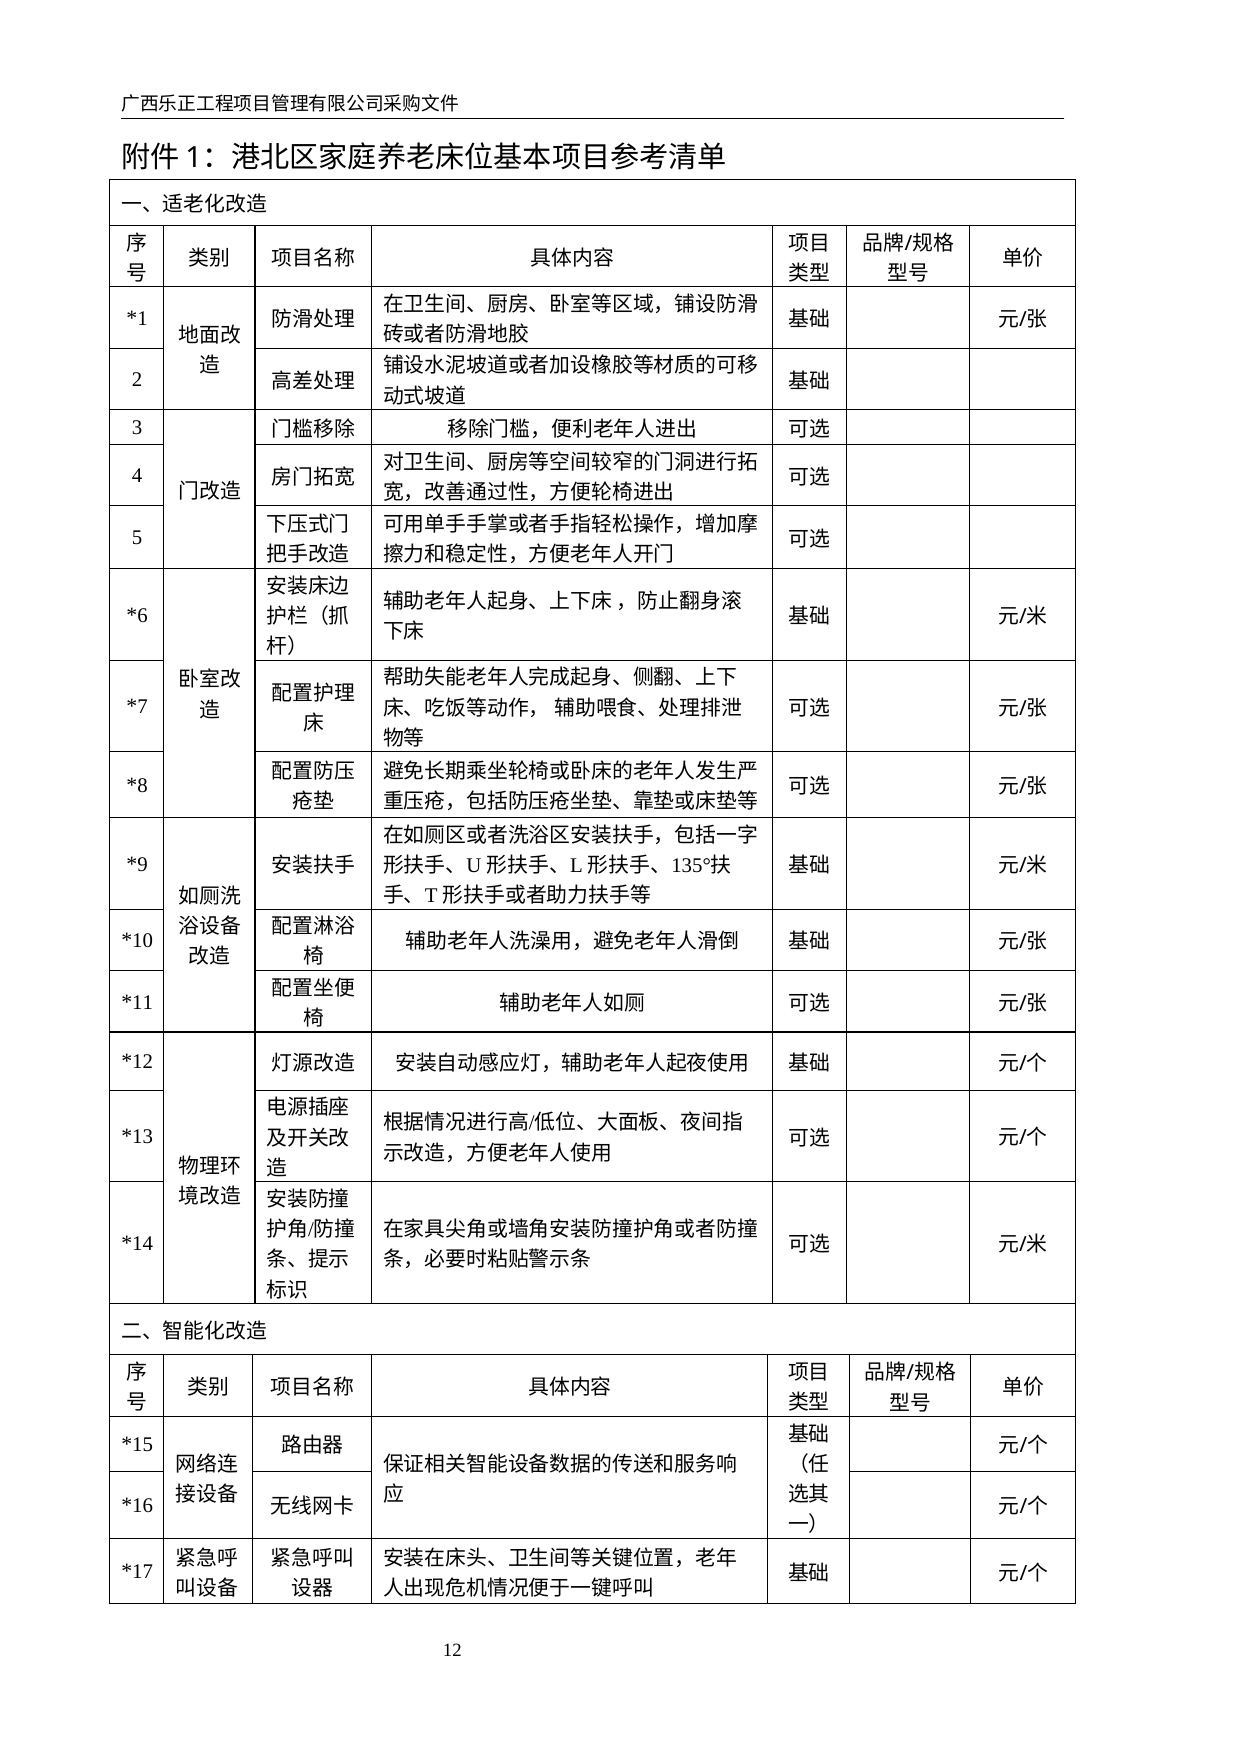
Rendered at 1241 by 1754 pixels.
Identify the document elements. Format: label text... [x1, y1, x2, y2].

table_cell [847, 661, 969, 751]
table_cell 地面改造 [164, 287, 254, 409]
table_cell 元/张 [970, 971, 1075, 1031]
table_cell 高差处理 [256, 349, 371, 409]
table_cell 2 [110, 349, 163, 409]
table_cell [847, 287, 969, 348]
table_cell 5 [110, 506, 163, 568]
table_cell *17 [110, 1539, 163, 1603]
table_cell 基础 [768, 1539, 849, 1603]
table_cell 基础 [773, 287, 846, 348]
table_cell 灯源改造 [256, 1033, 371, 1089]
table_cell 元/米 [970, 569, 1075, 659]
table_cell 项目类型 [768, 1355, 849, 1416]
table_cell 电源插座及开关改造 [256, 1091, 371, 1181]
table_cell [847, 1182, 969, 1303]
table_cell 品牌/规格型号 [850, 1355, 970, 1416]
table_cell 紧急呼叫设器 [253, 1539, 371, 1603]
table_cell [850, 1472, 970, 1538]
table_cell 元/张 [970, 910, 1075, 970]
table_cell *8 [110, 752, 163, 817]
table_cell 安装防撞护角/防撞条、提示标识 [256, 1182, 371, 1303]
table_cell [847, 569, 969, 659]
table_cell 安装在床头、卫生间等关键位置，老年人出现危机情况便于一键呼叫 [372, 1539, 767, 1603]
table_cell 可选 [773, 1091, 846, 1181]
table_cell [847, 410, 969, 444]
table_cell [970, 445, 1075, 505]
table_cell 基础 [773, 349, 846, 409]
table_cell [847, 506, 969, 568]
table_cell 可选 [773, 661, 846, 751]
table_cell *12 [110, 1033, 163, 1089]
table_cell 元/米 [970, 1182, 1075, 1303]
table_cell 无线网卡 [253, 1472, 371, 1538]
table_cell *9 [110, 818, 163, 908]
table_cell 单价 [970, 226, 1075, 286]
table_cell [970, 410, 1075, 444]
table_cell [847, 445, 969, 505]
table_cell 可选 [773, 752, 846, 817]
table_cell 安装床边护栏（抓杆） [256, 569, 371, 659]
table_cell 可选 [773, 1182, 846, 1303]
table_cell 3 [110, 410, 163, 444]
table_cell 基础 [773, 818, 846, 908]
table_cell 单价 [971, 1355, 1075, 1416]
text 附件1：港北区家庭养老床位基本项目参考清单 [121, 121, 1064, 179]
table_cell 配置护理床 [256, 661, 371, 751]
table_cell 元/个 [971, 1539, 1075, 1603]
table_cell 辅助老年人洗澡用，避免老年人滑倒 [372, 910, 772, 970]
table_cell 基础 [773, 910, 846, 970]
table_cell 对卫生间、厨房等空间较窄的门洞进行拓宽，改善通过性，方便轮椅进出 [372, 445, 772, 505]
table_cell 元/个 [970, 1091, 1075, 1181]
table_cell [847, 349, 969, 409]
table_cell 网络连接设备 [164, 1417, 252, 1538]
table_cell 在如厕区或者洗浴区安装扶手，包括一字形扶手、U 形扶手、L 形扶手、135°扶手、T 形扶手或者助力扶手等 [372, 818, 772, 908]
table_cell 安装自动感应灯，辅助老年人起夜使用 [372, 1033, 772, 1089]
table_cell 基础 [773, 1033, 846, 1089]
table_cell 元/个 [970, 1033, 1075, 1089]
table_cell 项目名称 [253, 1355, 371, 1416]
table_cell 二、智能化改造 [110, 1304, 1075, 1354]
table_cell 具体内容 [372, 226, 772, 286]
table_cell [850, 1539, 970, 1603]
table_cell 元/米 [970, 818, 1075, 908]
table_cell 房门拓宽 [256, 445, 371, 505]
table_cell 项目名称 [256, 226, 371, 286]
table_cell 可选 [773, 971, 846, 1031]
table_cell *11 [110, 971, 163, 1031]
table_cell 物理环境改造 [164, 1033, 254, 1303]
table_cell 移除门槛，便利老年人进出 [372, 410, 772, 444]
table_cell 铺设水泥坡道或者加设橡胶等材质的可移动式坡道 [372, 349, 772, 409]
table_cell 可选 [773, 506, 846, 568]
table_cell 在卫生间、厨房、卧室等区域，铺设防滑砖或者防滑地胶 [372, 287, 772, 348]
table_cell 卧室改造 [164, 569, 254, 817]
table_cell *16 [110, 1472, 163, 1538]
table_cell 紧急呼叫设备 [164, 1539, 252, 1603]
table_cell 配置淋浴椅 [256, 910, 371, 970]
table_cell *10 [110, 910, 163, 970]
table_cell 帮助失能老年人完成起身、侧翻、上下床、吃饭等动作， 辅助喂食、处理排泄物等 [372, 661, 772, 751]
table_cell 4 [110, 445, 163, 505]
table_cell [847, 752, 969, 817]
table_cell 下压式门把手改造 [256, 506, 371, 568]
table_cell 配置坐便椅 [256, 971, 371, 1031]
table_cell 配置防压疮垫 [256, 752, 371, 817]
table_cell 元/张 [970, 752, 1075, 817]
table_cell 基础（任选其一） [768, 1417, 849, 1538]
table_cell 可选 [773, 445, 846, 505]
table_cell 门改造 [164, 410, 254, 568]
table_cell 避免长期乘坐轮椅或卧床的老年人发生严重压疮，包括防压疮坐垫、靠垫或床垫等 [372, 752, 772, 817]
table_cell 具体内容 [372, 1355, 767, 1416]
table_cell 类别 [164, 1355, 252, 1416]
table_cell 基础 [773, 569, 846, 659]
table_cell 序号 [110, 1355, 163, 1416]
table_cell *1 [110, 287, 163, 348]
table_cell 门槛移除 [256, 410, 371, 444]
table_cell *13 [110, 1091, 163, 1181]
table_cell *6 [110, 569, 163, 659]
table_cell 品牌/规格型号 [847, 226, 969, 286]
table_cell 辅助老年人如厕 [372, 971, 772, 1031]
table_cell [847, 1091, 969, 1181]
table_header 一、适老化改造 [110, 180, 1075, 225]
table_cell 如厕洗浴设备改造 [164, 818, 254, 1031]
table_cell 可选 [773, 410, 846, 444]
table_cell [847, 818, 969, 908]
table_cell [850, 1417, 970, 1471]
table_cell 在家具尖角或墙角安装防撞护角或者防撞条，必要时粘贴警示条 [372, 1182, 772, 1303]
table_cell 可用单手手掌或者手指轻松操作，增加摩擦力和稳定性，方便老年人开门 [372, 506, 772, 568]
table_cell [970, 349, 1075, 409]
table_cell 类别 [164, 226, 254, 286]
table_cell 防滑处理 [256, 287, 371, 348]
table_cell [847, 910, 969, 970]
table_cell 路由器 [253, 1417, 371, 1471]
table_cell 保证相关智能设备数据的传送和服务响应 [372, 1417, 767, 1538]
table_cell [847, 1033, 969, 1089]
table_cell *15 [110, 1417, 163, 1471]
table_cell 元/个 [971, 1417, 1075, 1471]
table_cell [970, 506, 1075, 568]
table_cell 项目类型 [773, 226, 846, 286]
table_cell 根据情况进行高/低位、大面板、夜间指示改造，方便老年人使用 [372, 1091, 772, 1181]
table_cell 辅助老年人起身、上下床 ，防止翻身滚下床 [372, 569, 772, 659]
table_cell *7 [110, 661, 163, 751]
table_cell [847, 971, 969, 1031]
table_cell 序号 [110, 226, 163, 286]
table_cell 元/张 [970, 661, 1075, 751]
table_cell 元/个 [971, 1472, 1075, 1538]
table_cell *14 [110, 1182, 163, 1303]
table_cell 元/张 [970, 287, 1075, 348]
table_cell 安装扶手 [256, 818, 371, 908]
